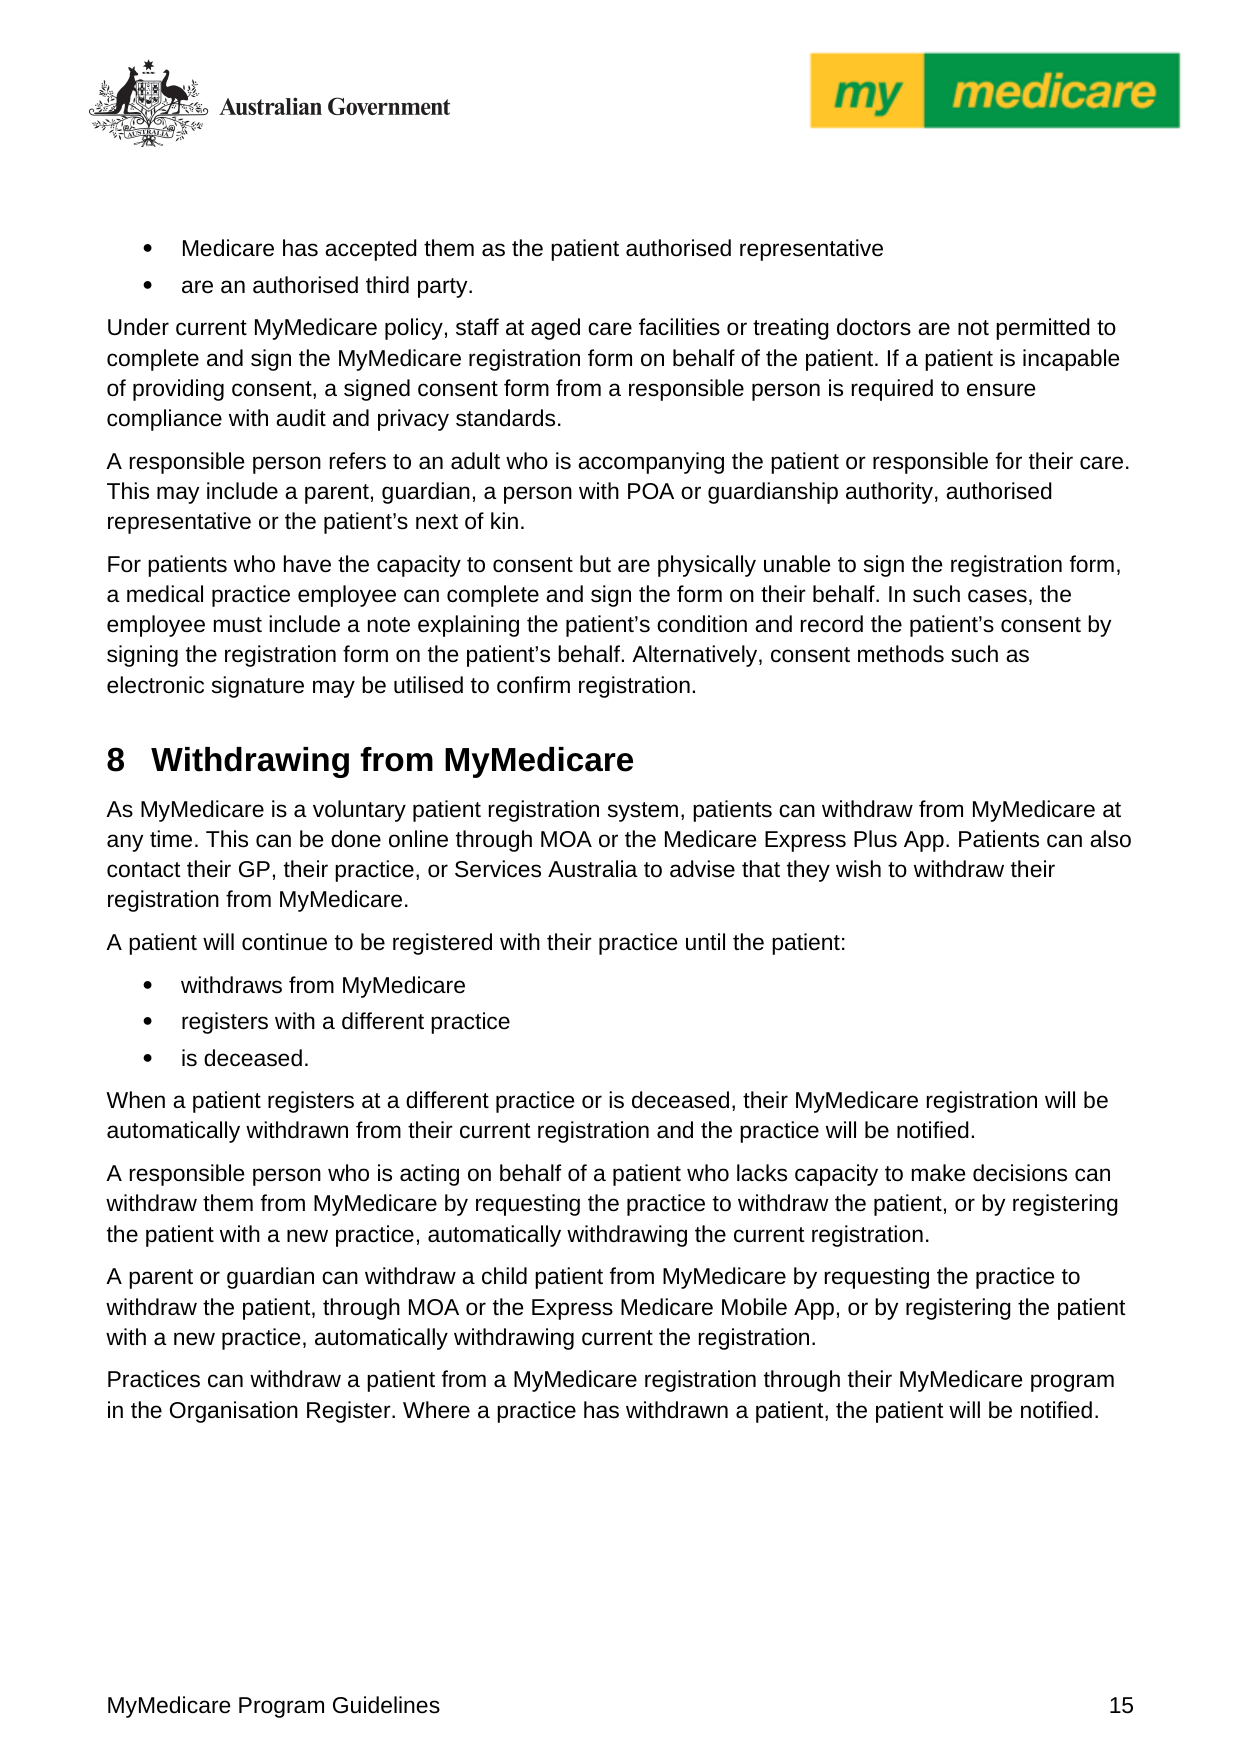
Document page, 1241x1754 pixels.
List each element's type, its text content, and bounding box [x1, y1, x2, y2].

list registers with a different practice [143, 1008, 1134, 1034]
text Practices can withdraw a patient from a MyMedicare registration through their MyMedicare program in the Organisation Register. Where a practice has withdrawn a patient, the patient will be notified. [106, 1366, 1134, 1423]
text A patient will continue to be registered with their practice until the patient: [106, 929, 1134, 955]
list is deceased. [143, 1044, 1134, 1071]
list withdraws from MyMedicare [143, 972, 1134, 998]
text A responsible person refers to an adult who is accompanying the patient or responsible for their care. This may include a parent, guardian, a person with POA or guardianship authority, authorised representative or the patient’s next of kin. [106, 448, 1134, 534]
list are an authorised third party. [143, 272, 1134, 298]
list Medicare has accepted them as the patient authorised representative [143, 235, 1134, 261]
text A responsible person who is acting on behalf of a patient who lacks capacity to make decisions can withdraw them from MyMedicare by requesting the practice to withdraw the patient, or by registering the patient with a new practice, automatically withdrawing the current registration. [106, 1160, 1134, 1247]
text When a patient registers at a different practice or is deceased, their MyMedicare registration will be automatically withdrawn from their current registration and the practice will be notified. [106, 1087, 1134, 1144]
picture [0, 0, 1241, 161]
subtitle Withdrawing from MyMedicare [106, 735, 1134, 779]
text As MyMedicare is a voluntary patient registration system, patients can withdraw from MyMedicare at any time. This can be done online through MOA or the Medicare Express Plus App. Patients can also contact their GP, their practice, or Services Australia to advise that they wish to withdraw their registration from MyMedicare. [106, 796, 1134, 912]
text A parent or guardian can withdraw a child patient from MyMedicare by requesting the practice to withdraw the patient, through MOA or the Express Medicare Mobile App, or by registering the patient with a new practice, automatically withdrawing current the registration. [106, 1263, 1134, 1350]
text For patients who have the capacity to consent but are physically unable to sign the registration form, a medical practice employee can complete and sign the form on their behalf. In such cases, the employee must include a note explaining the patient’s condition and record the patient’s consent by signing the registration form on the patient’s behalf. Alternatively, consent methods such as electronic signature may be utilised to confirm registration. [106, 551, 1134, 698]
text Under current MyMedicare policy, staff at aged care facilities or treating doctors are not permitted to complete and sign the MyMedicare registration form on behalf of the patient. If a patient is incapable of providing consent, a signed consent form from a responsible person is required to ensure compliance with audit and privacy standards. [106, 314, 1134, 431]
